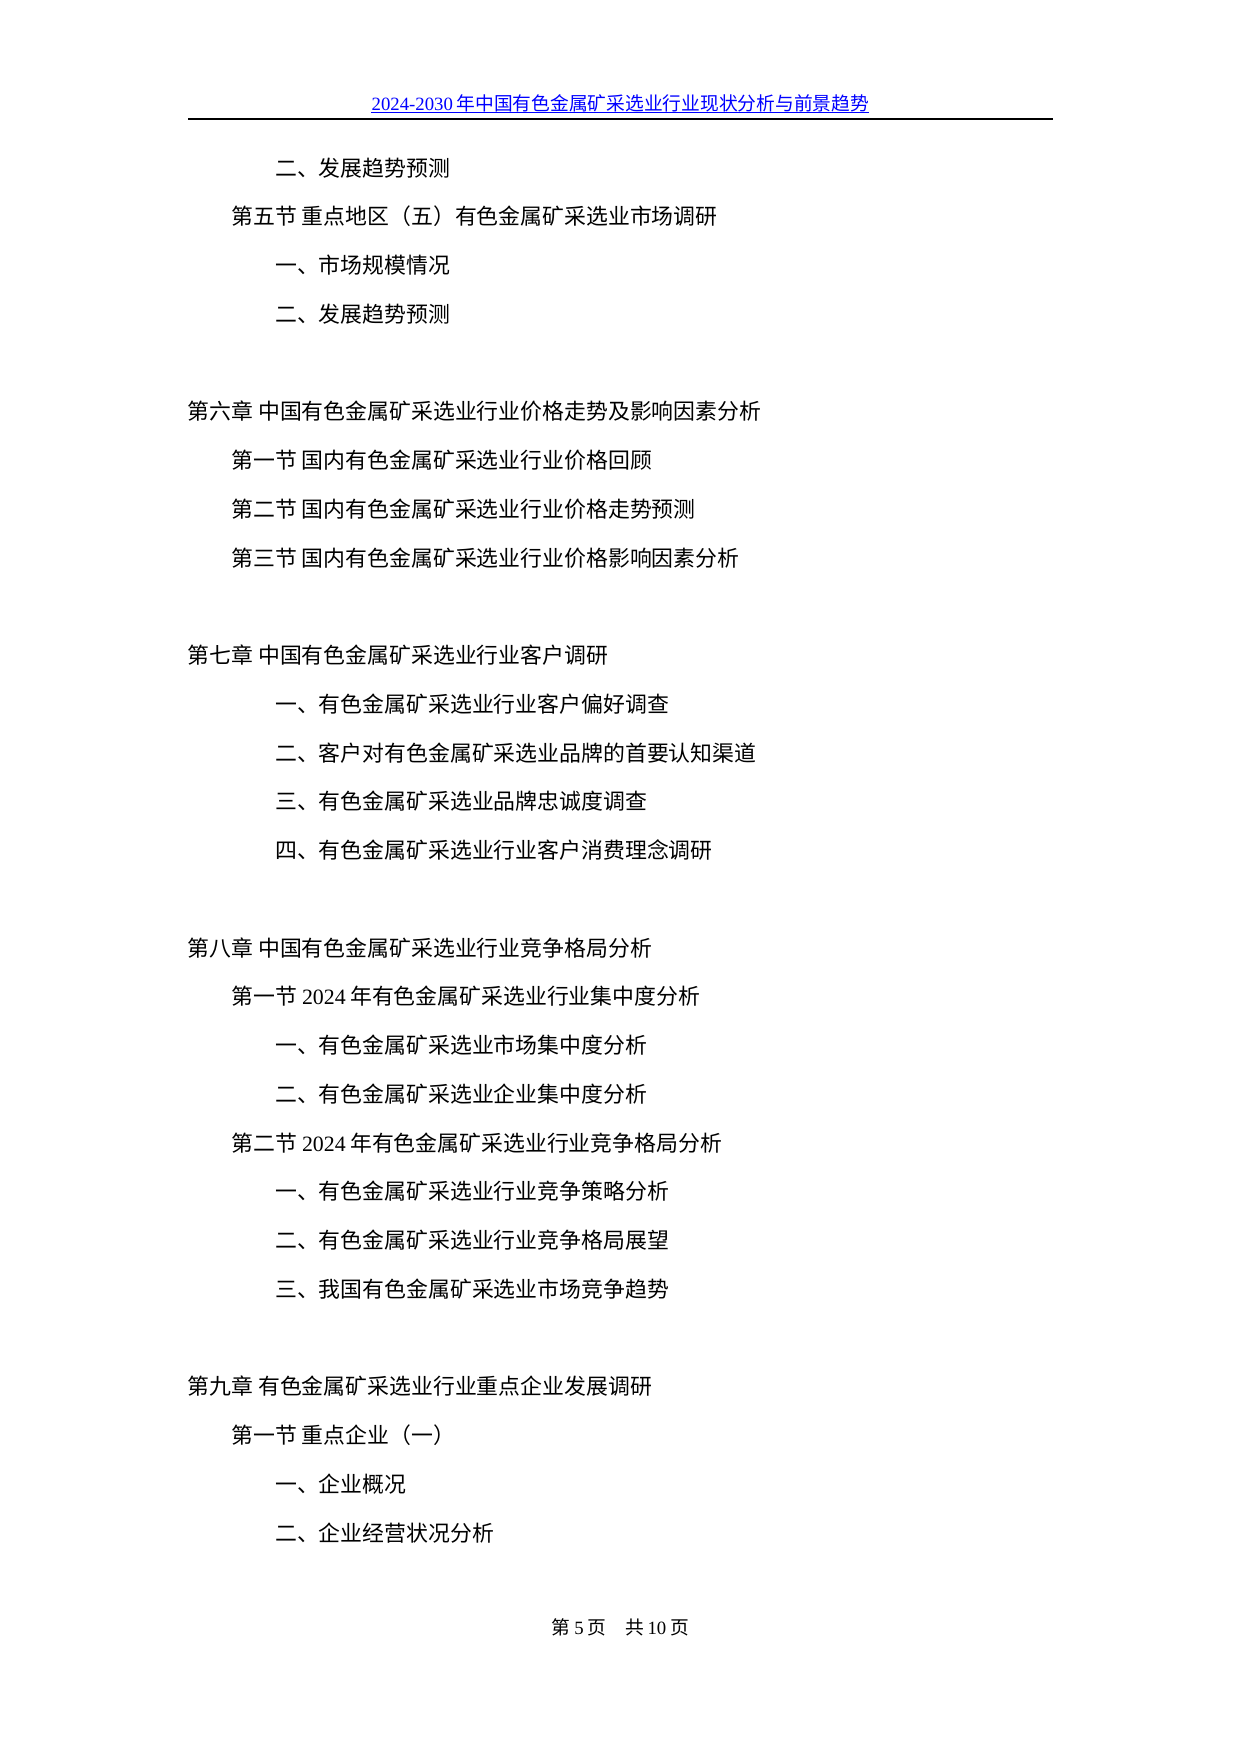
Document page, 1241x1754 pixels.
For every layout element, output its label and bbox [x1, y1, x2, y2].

text [187, 150, 1053, 1548]
